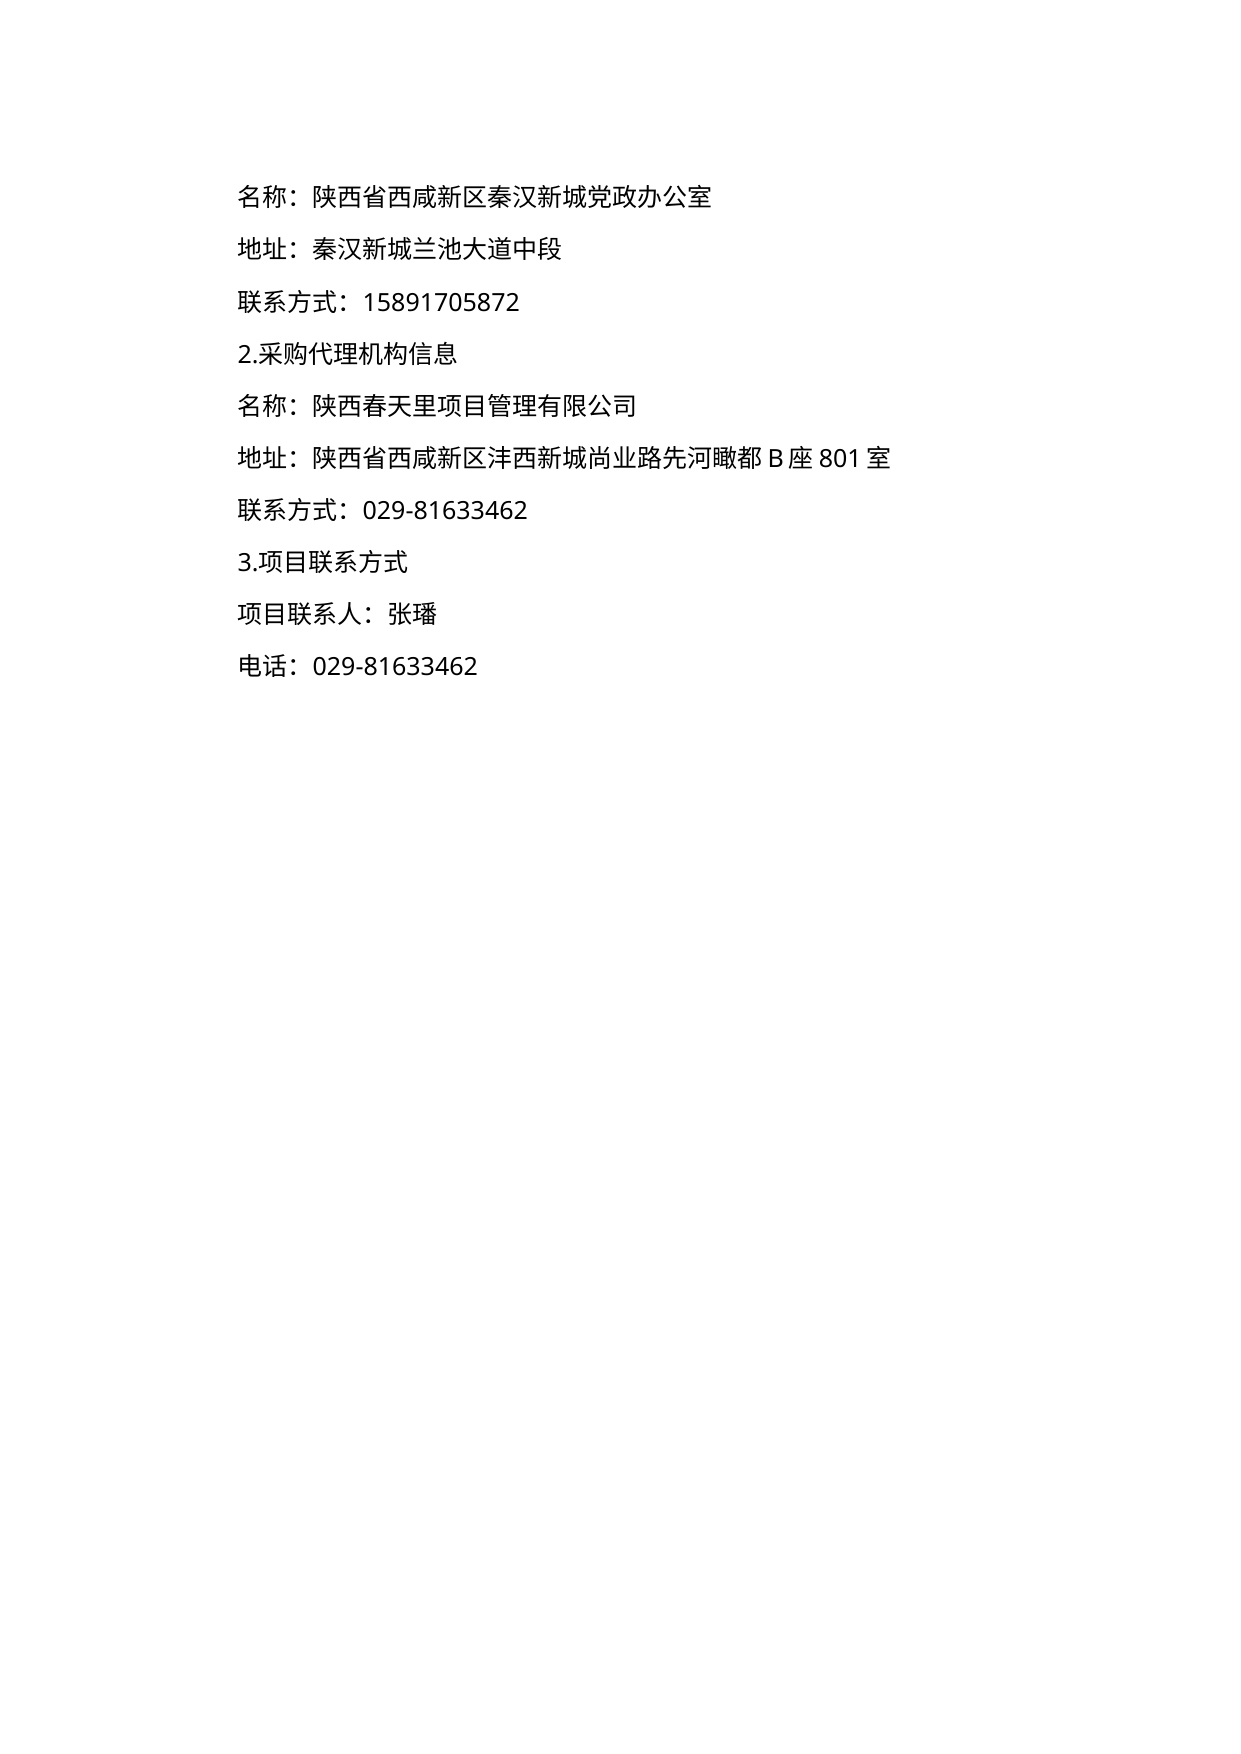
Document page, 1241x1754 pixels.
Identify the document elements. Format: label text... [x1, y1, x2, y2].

text 3.项目联系方式 [187, 527, 1053, 579]
text 地址：秦汉新城兰池大道中段 [187, 214, 1053, 266]
text 地址：陕西省西咸新区沣西新城尚业路先河瞰都B座801室 [187, 422, 1053, 474]
text 联系方式：15891705872 2.采购代理机构信息 [237, 266, 1053, 370]
text 项目联系人：张璠 电话：029-81633462 [237, 579, 1053, 683]
text 名称：陕西省西咸新区秦汉新城党政办公室 [187, 162, 1053, 214]
text 名称：陕西春天里项目管理有限公司 [187, 370, 1053, 422]
text 联系方式：029-81633462 [187, 474, 1053, 527]
